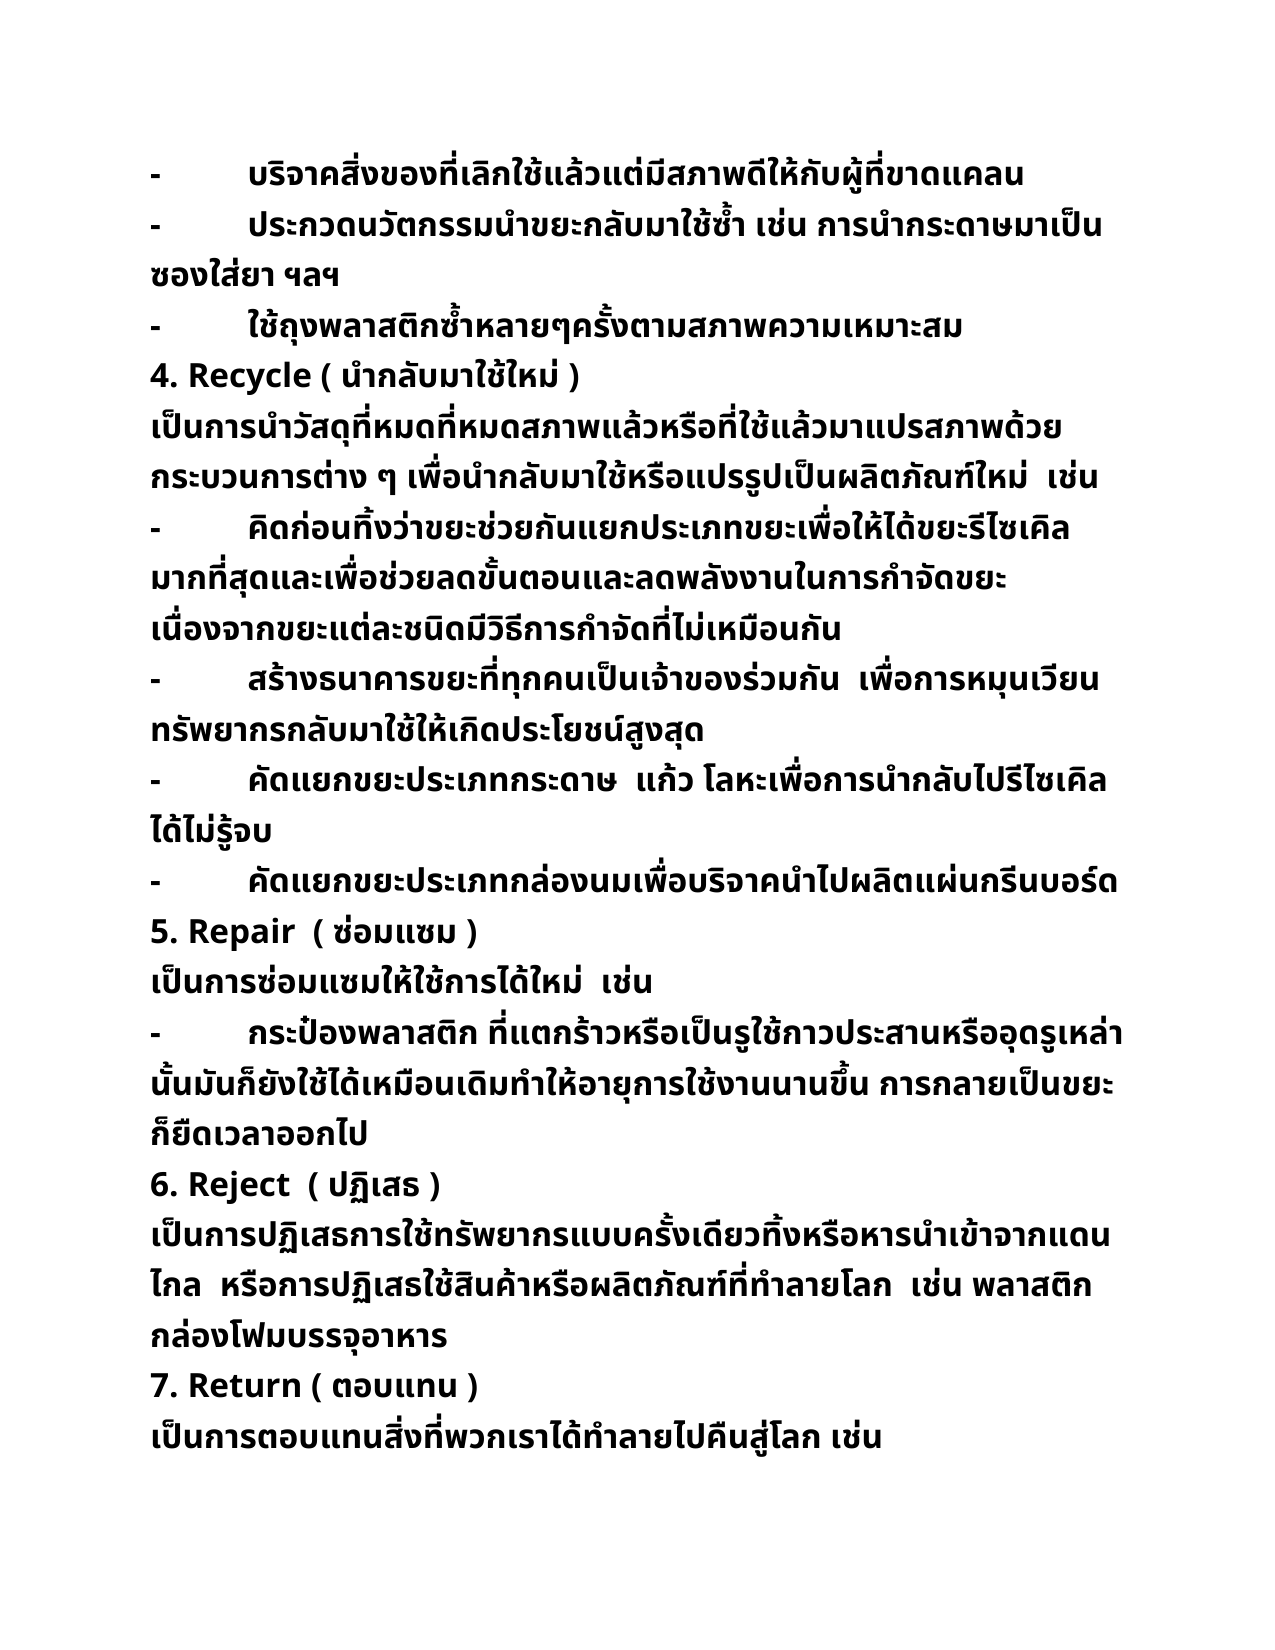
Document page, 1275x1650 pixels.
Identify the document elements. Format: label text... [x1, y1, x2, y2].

text - คัดแยกขยะประเภทกล่องนมเพื่อบริจาคนำไปผลิตแผ่นกรีนบอร์ด [150, 857, 1125, 908]
text 4. Recycle ( นำกลับมาใช้ใหม่ ) [150, 352, 1125, 403]
text 6. Reject ( ปฏิเสธ ) [150, 1160, 1125, 1211]
text 7. Return ( ตอบแทน ) [150, 1362, 1125, 1413]
text เป็นการซ่อมแซมให้ใช้การได้ใหม่ เช่น [150, 958, 1125, 1009]
text เป็นการตอบแทนสิ่งที่พวกเราได้ทำลายไปคืนสู่โลก เช่น [150, 1413, 1125, 1463]
text - คัดแยกขยะประเภทกระดาษ แก้ว โลหะเพื่อการนำกลับไปรีไซเคิลได้ไม่รู้จบ [150, 756, 1125, 857]
text - ประกวดนวัตกรรมนำขยะกลับมาใช้ซ้ำ เช่น การนำกระดาษมาเป็นซองใส่ยา ฯลฯ [150, 201, 1125, 302]
text เป็นการปฏิเสธการใช้ทรัพยากรแบบครั้งเดียวทิ้งหรือหารนำเข้าจากแดนไกล หรือการปฏิเสธใช้สินค้าหรือผลิตภัณฑ์ที่ทำลายโลก เช่น พลาสติก กล่องโฟมบรรจุอาหาร [150, 1211, 1125, 1362]
text - บริจาคสิ่งของที่เลิกใช้แล้วแต่มีสภาพดีให้กับผู้ที่ขาดแคลน [150, 150, 1125, 201]
text - ใช้ถุงพลาสติกซ้ำหลายๆครั้งตามสภาพความเหมาะสม [150, 302, 1125, 352]
text - สร้างธนาคารขยะที่ทุกคนเป็นเจ้าของร่วมกัน เพื่อการหมุนเวียนทรัพยากรกลับมาใช้ให้เกิดประโยชน์สูงสุด [150, 655, 1125, 756]
text - คิดก่อนทิ้งว่าขยะช่วยกันแยกประเภทขยะเพื่อให้ได้ขยะรีไซเคิลมากที่สุดและเพื่อช่วยลดขั้นตอนและลดพลังงานในการกำจัดขยะ เนื่องจากขยะแต่ละชนิดมีวิธีการกำจัดที่ไม่เหมือนกัน [150, 504, 1125, 655]
text เป็นการนำวัสดุที่หมดที่หมดสภาพแล้วหรือที่ใช้แล้วมาแปรสภาพด้วยกระบวนการต่าง ๆ เพื่อนำกลับมาใช้หรือแปรรูปเป็นผลิตภัณฑ์ใหม่ เช่น [150, 403, 1125, 504]
text - กระป๋องพลาสติก ที่แตกร้าวหรือเป็นรูใช้กาวประสานหรืออุดรูเหล่านั้นมันก็ยังใช้ได้เหมือนเดิมทำให้อายุการใช้งานนานขึ้น การกลายเป็นขยะก็ยืดเวลาออกไป [150, 1009, 1125, 1160]
text 5. Repair ( ซ่อมแซม ) [150, 908, 1125, 958]
